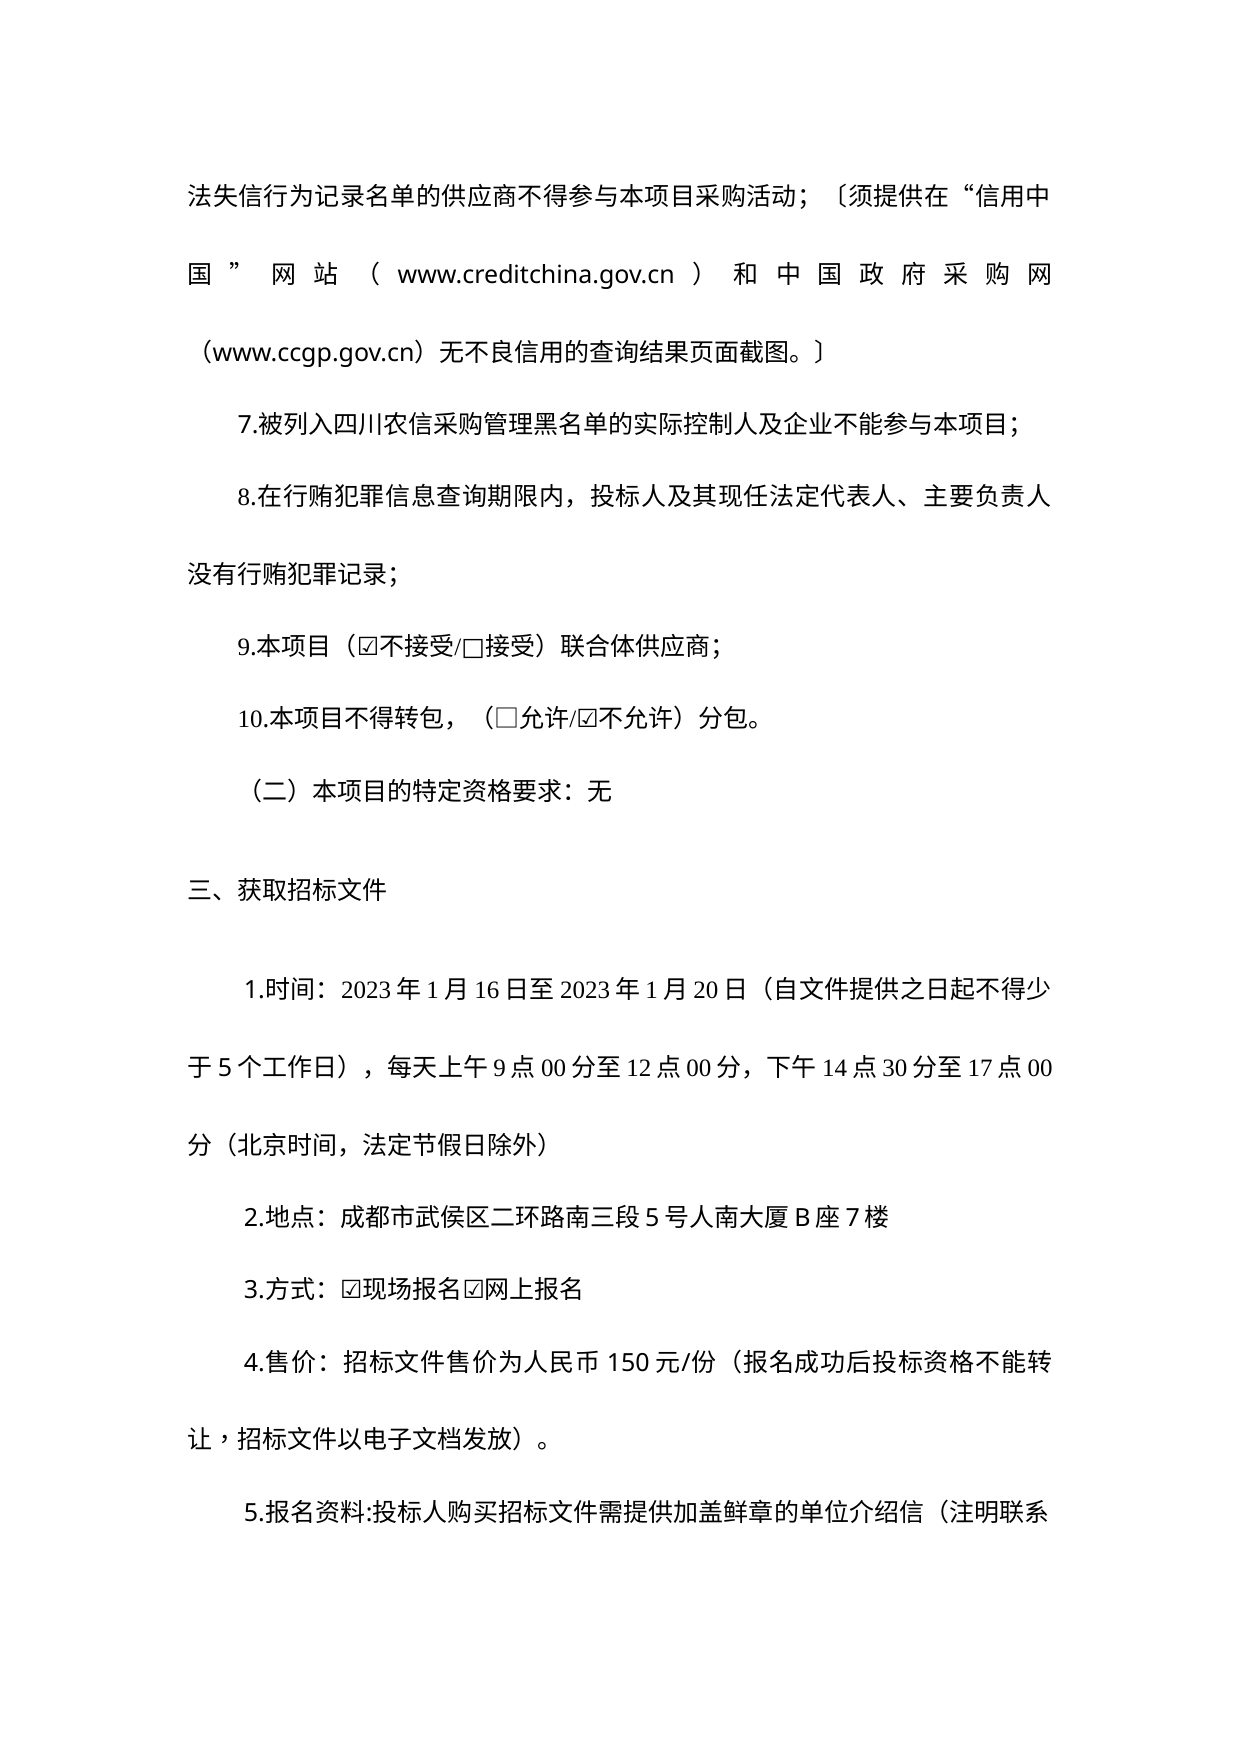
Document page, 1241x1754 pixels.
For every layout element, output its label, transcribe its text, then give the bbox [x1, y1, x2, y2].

text 4.售价：招标文件售价为人民币150元/份（报名成功后投标资格不能转让，招标文件以电子文档发放）。 [187, 1328, 1053, 1471]
text （二）本项目的特定资格要求：无 [187, 757, 1053, 822]
text 8.在行贿犯罪信息查询期限内，投标人及其现任法定代表人、主要负责人没有行贿犯罪记录； [187, 462, 1053, 605]
text 2.地点：成都市武侯区二环路南三段5号人南大厦B座7楼 [187, 1183, 1053, 1248]
text 3.方式：☑现场报名☑网上报名 [187, 1255, 1053, 1320]
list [187, 1478, 1053, 1543]
text 7.被列入四川农信采购管理黑名单的实际控制人及企业不能参与本项目； [187, 390, 1053, 455]
text 10.本项目不得转包，（□允许/☑不允许）分包。 [187, 684, 1053, 749]
text 9.本项目（☑不接受/□接受）联合体供应商； [187, 612, 1053, 677]
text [187, 162, 1053, 383]
text 1.时间：2023年1月16日至2023年1月20日（自文件提供之日起不得少于5个工作日），每天上午9点00分至12点00分，下午14点30分至17点00分（北京时间，法定节假日除外） [187, 955, 1053, 1176]
subtitle 三、获取招标文件 [187, 856, 1053, 921]
